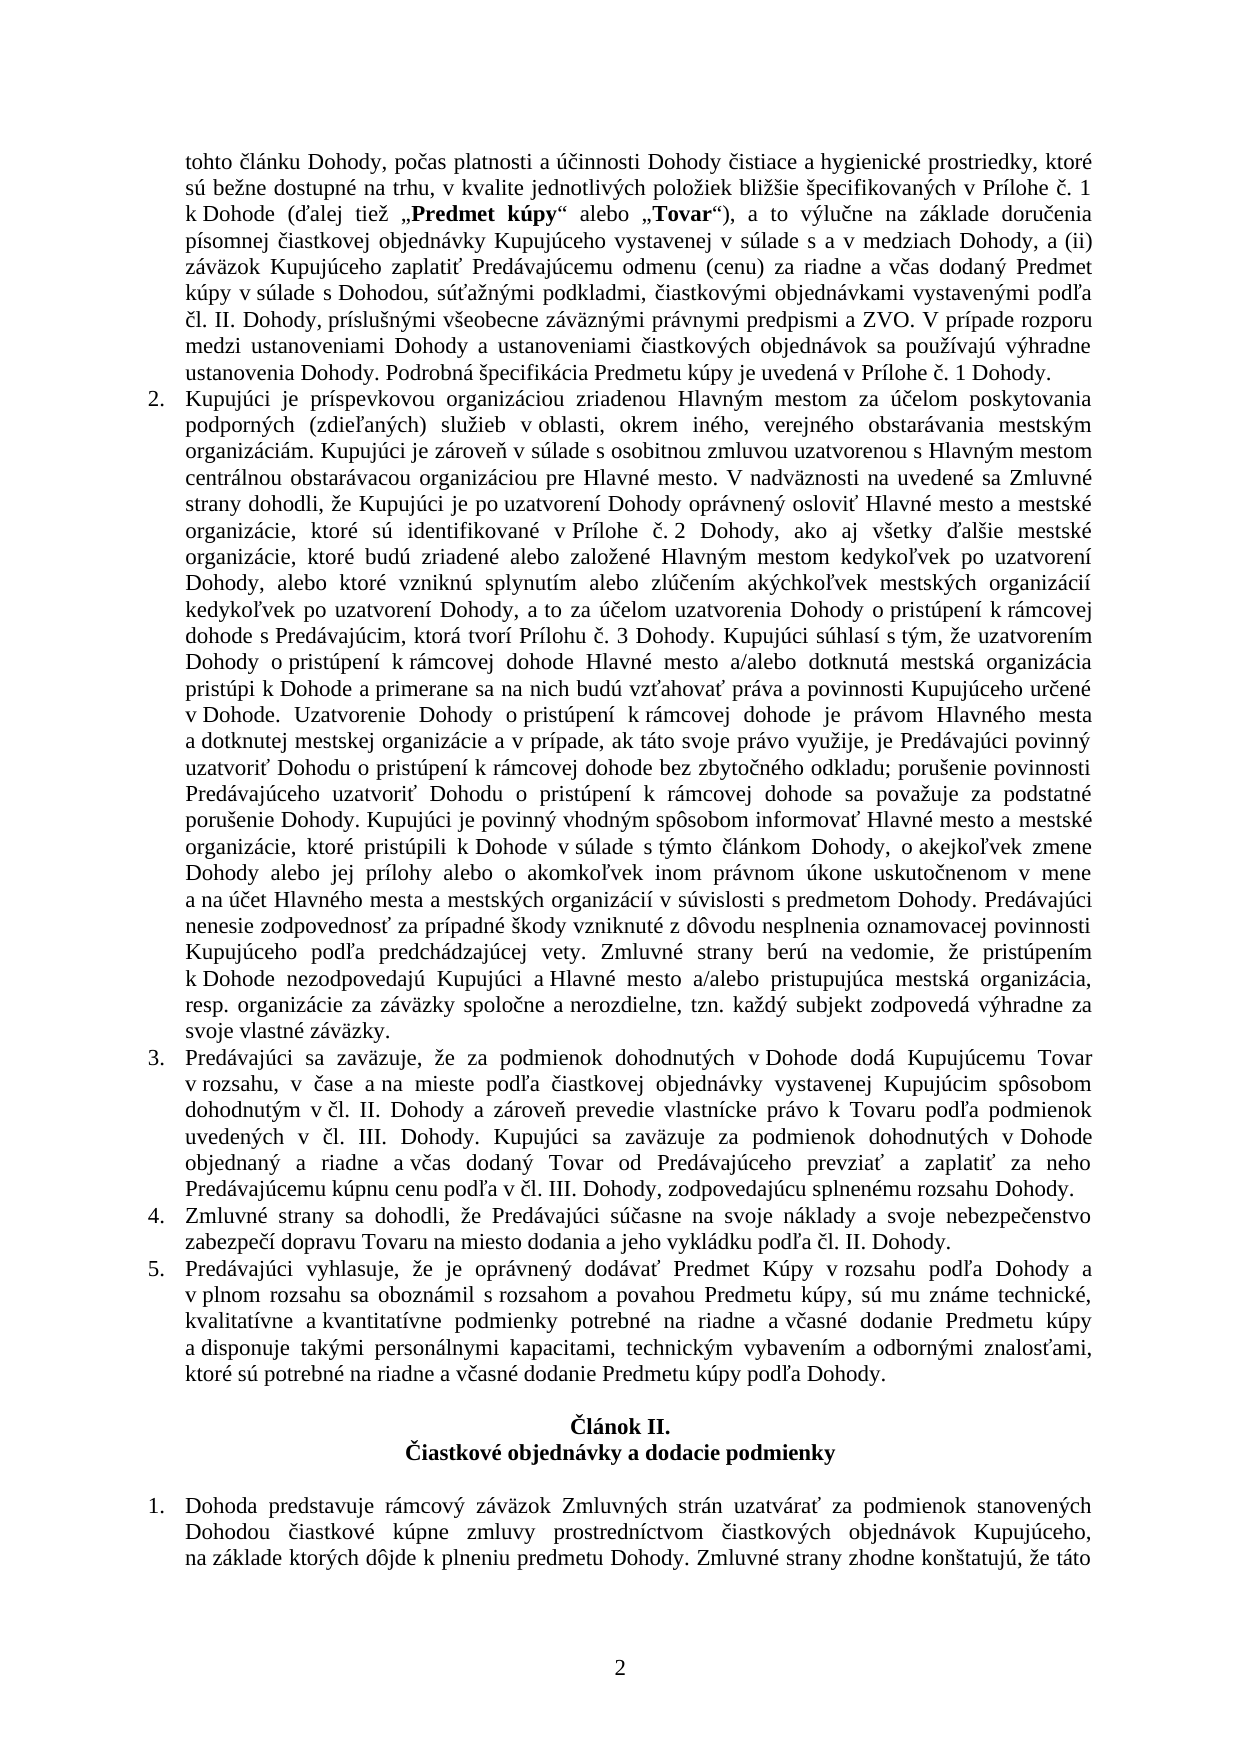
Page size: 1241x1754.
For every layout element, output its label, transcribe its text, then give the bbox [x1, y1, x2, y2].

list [148, 148, 1092, 385]
list Zmluvné strany sa dohodli, že Predávajúci súčasne na svoje náklady a svoje nebezpečenstvo zabezpečí dopravu Tovaru na miesto dodania a jeho vykládku podľa čl. II. Dohody. [148, 1202, 1092, 1254]
list Predávajúci sa zaväzuje, že za podmienok dohodnutých v Dohode dodá Kupujúcemu Tovar v rozsahu, v čase a na mieste podľa čiastkovej objednávky vystavenej Kupujúcim spôsobom dohodnutým v čl. II. Dohody a zároveň prevedie vlastnícke právo k Tovaru podľa podmienok uvedených v čl. III. Dohody. Kupujúci sa zaväzuje za podmienok dohodnutých v Dohode objednaný a riadne a včas dodaný Tovar od Predávajúceho prevziať a zaplatiť za neho Predávajúcemu kúpnu cenu podľa v čl. III. Dohody, zodpovedajúcu splnenému rozsahu Dohody. [148, 1044, 1092, 1202]
list Kupujúci je príspevkovou organizáciou zriadenou Hlavným mestom za účelom poskytovania podporných (zdieľaných) služieb v oblasti, okrem iného, verejného obstarávania mestským organizáciám. Kupujúci je zároveň v súlade s osobitnou zmluvou uzatvorenou s Hlavným mestom centrálnou obstarávacou organizáciou pre Hlavné mesto. V nadväznosti na uvedené sa Zmluvné strany dohodli, že Kupujúci je po uzatvorení Dohody oprávnený osloviť Hlavné mesto a mestské organizácie, ktoré sú identifikované v Prílohe č. 2 Dohody, ako aj všetky ďalšie mestské organizácie, ktoré budú zriadené alebo založené Hlavným mestom kedykoľvek po uzatvorení Dohody, alebo ktoré vzniknú splynutím alebo zlúčením akýchkoľvek mestských organizácií kedykoľvek po uzatvorení Dohody, a to za účelom uzatvorenia Dohody o pristúpení k rámcovej dohode s Predávajúcim, ktorá tvorí Prílohu č. 3 Dohody. Kupujúci súhlasí s tým, že uzatvorením Dohody o pristúpení k rámcovej dohode Hlavné mesto a/alebo dotknutá mestská organizácia pristúpi k Dohode a primerane sa na nich budú vzťahovať práva a povinnosti Kupujúceho určené v Dohode. Uzatvorenie Dohody o pristúpení k rámcovej dohode je právom Hlavného mesta a dotknutej mestskej organizácie a v prípade, ak táto svoje právo využije, je Predávajúci povinný uzatvoriť Dohodu o pristúpení k rámcovej dohode bez zbytočného odkladu; porušenie povinnosti Predávajúceho uzatvoriť Dohodu o pristúpení k rámcovej dohode sa považuje za podstatné porušenie Dohody. Kupujúci je povinný vhodným spôsobom informovať Hlavné mesto a mestské organizácie, ktoré pristúpili k Dohode v súlade s týmto článkom Dohody, o akejkoľvek zmene Dohody alebo jej prílohy alebo o akomkoľvek inom právnom úkone uskutočnenom v mene a na účet Hlavného mesta a mestských organizácií v súvislosti s predmetom Dohody. Predávajúci nenesie zodpovednosť za prípadné škody vzniknuté z dôvodu nesplnenia oznamovacej povinnosti Kupujúceho podľa predchádzajúcej vety. Zmluvné strany berú na vedomie, že pristúpením k Dohode nezodpovedajú Kupujúci a Hlavné mesto a/alebo pristupujúca mestská organizácia, resp. organizácie za záväzky spoločne a nerozdielne, tzn. každý subjekt zodpovedá výhradne za svoje vlastné záväzky. [148, 385, 1092, 1044]
list Predávajúci vyhlasuje, že je oprávnený dodávať Predmet Kúpy v rozsahu podľa Dohody a v plnom rozsahu sa oboznámil s rozsahom a povahou Predmetu kúpy, sú mu známe technické, kvalitatívne a kvantitatívne podmienky potrebné na riadne a včasné dodanie Predmetu kúpy a disponuje takými personálnymi kapacitami, technickým vybavením a odbornými znalosťami, ktoré sú potrebné na riadne a včasné dodanie Predmetu kúpy podľa Dohody. [148, 1254, 1092, 1386]
subtitle Článok II. Čiastkové objednávky a dodacie podmienky [148, 1413, 1092, 1465]
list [148, 1492, 1092, 1571]
